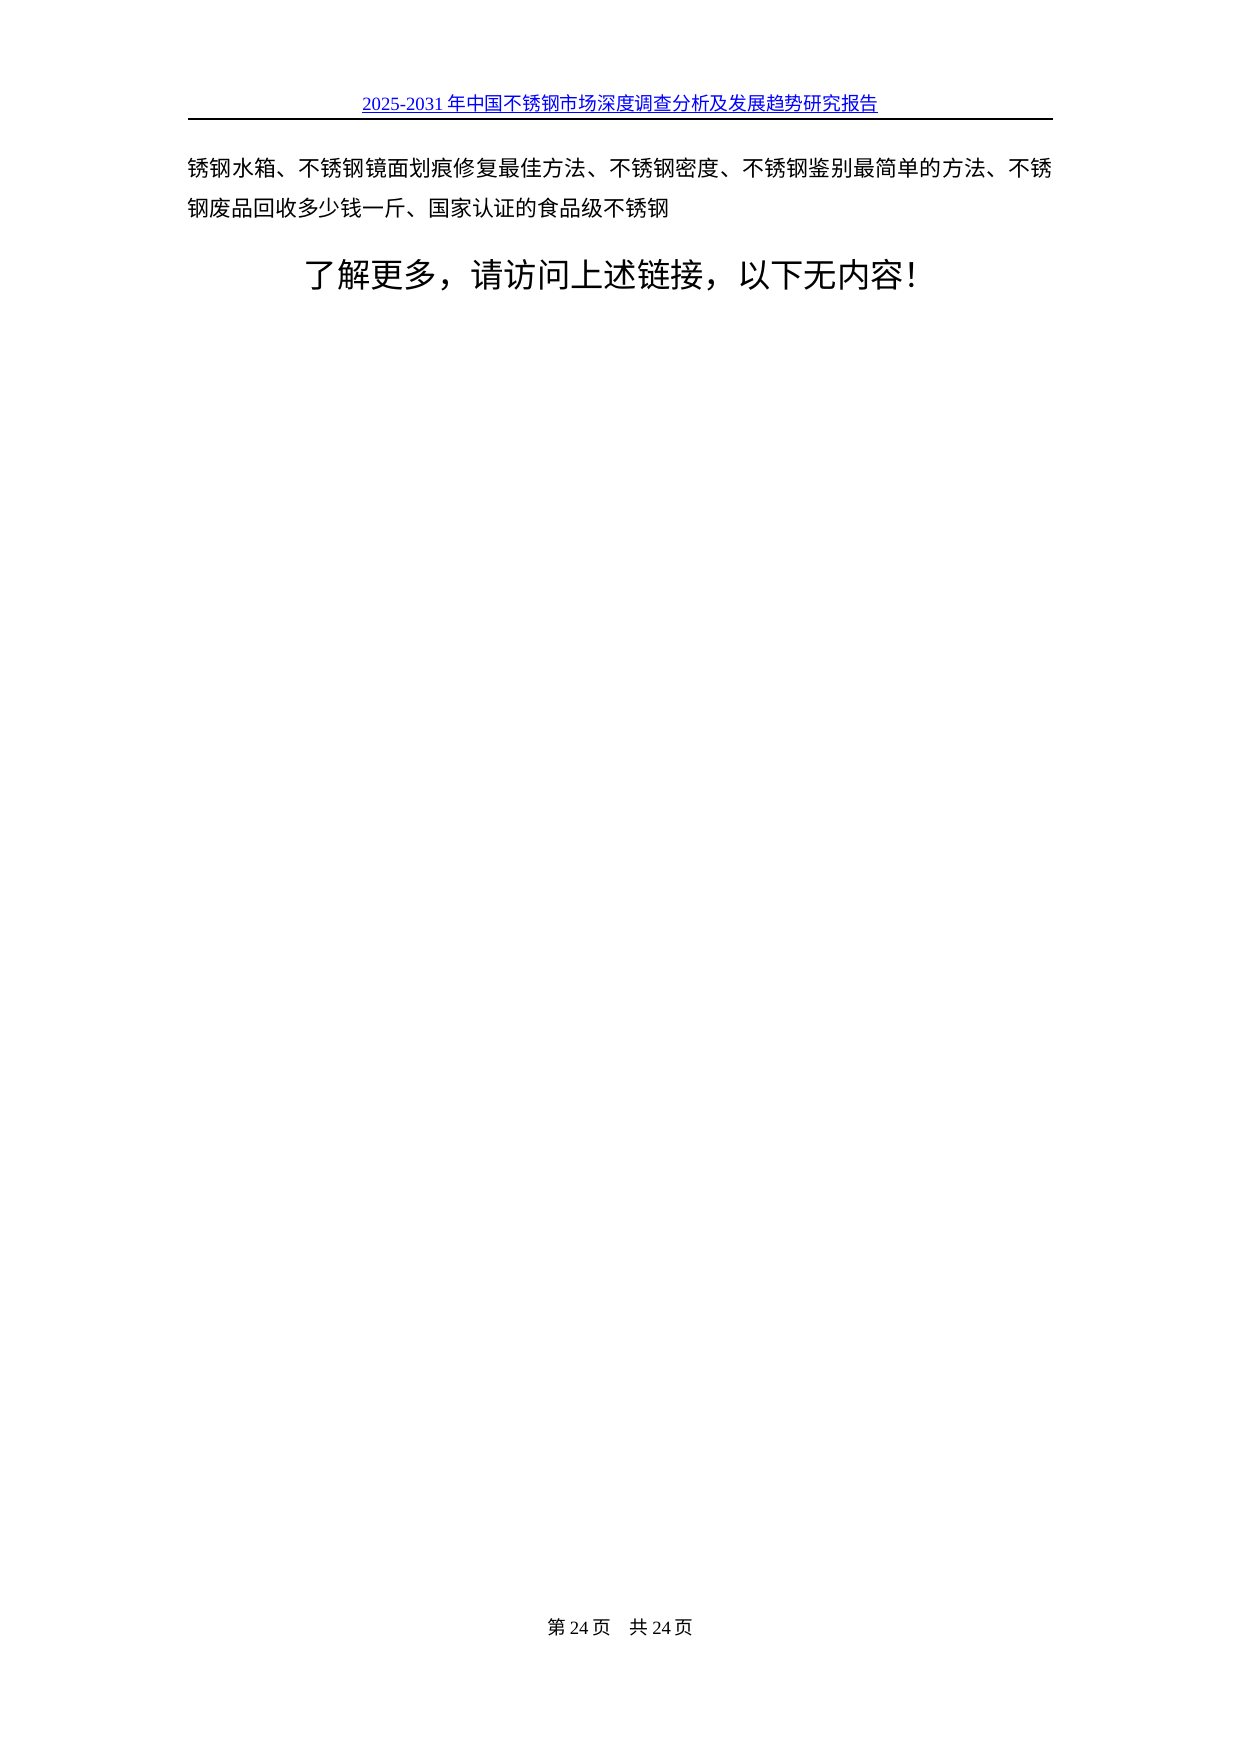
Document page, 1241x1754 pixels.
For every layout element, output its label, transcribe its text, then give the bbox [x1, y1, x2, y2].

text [187, 150, 1053, 223]
title 了解更多，请访问上述链接，以下无内容！ [187, 241, 1053, 306]
